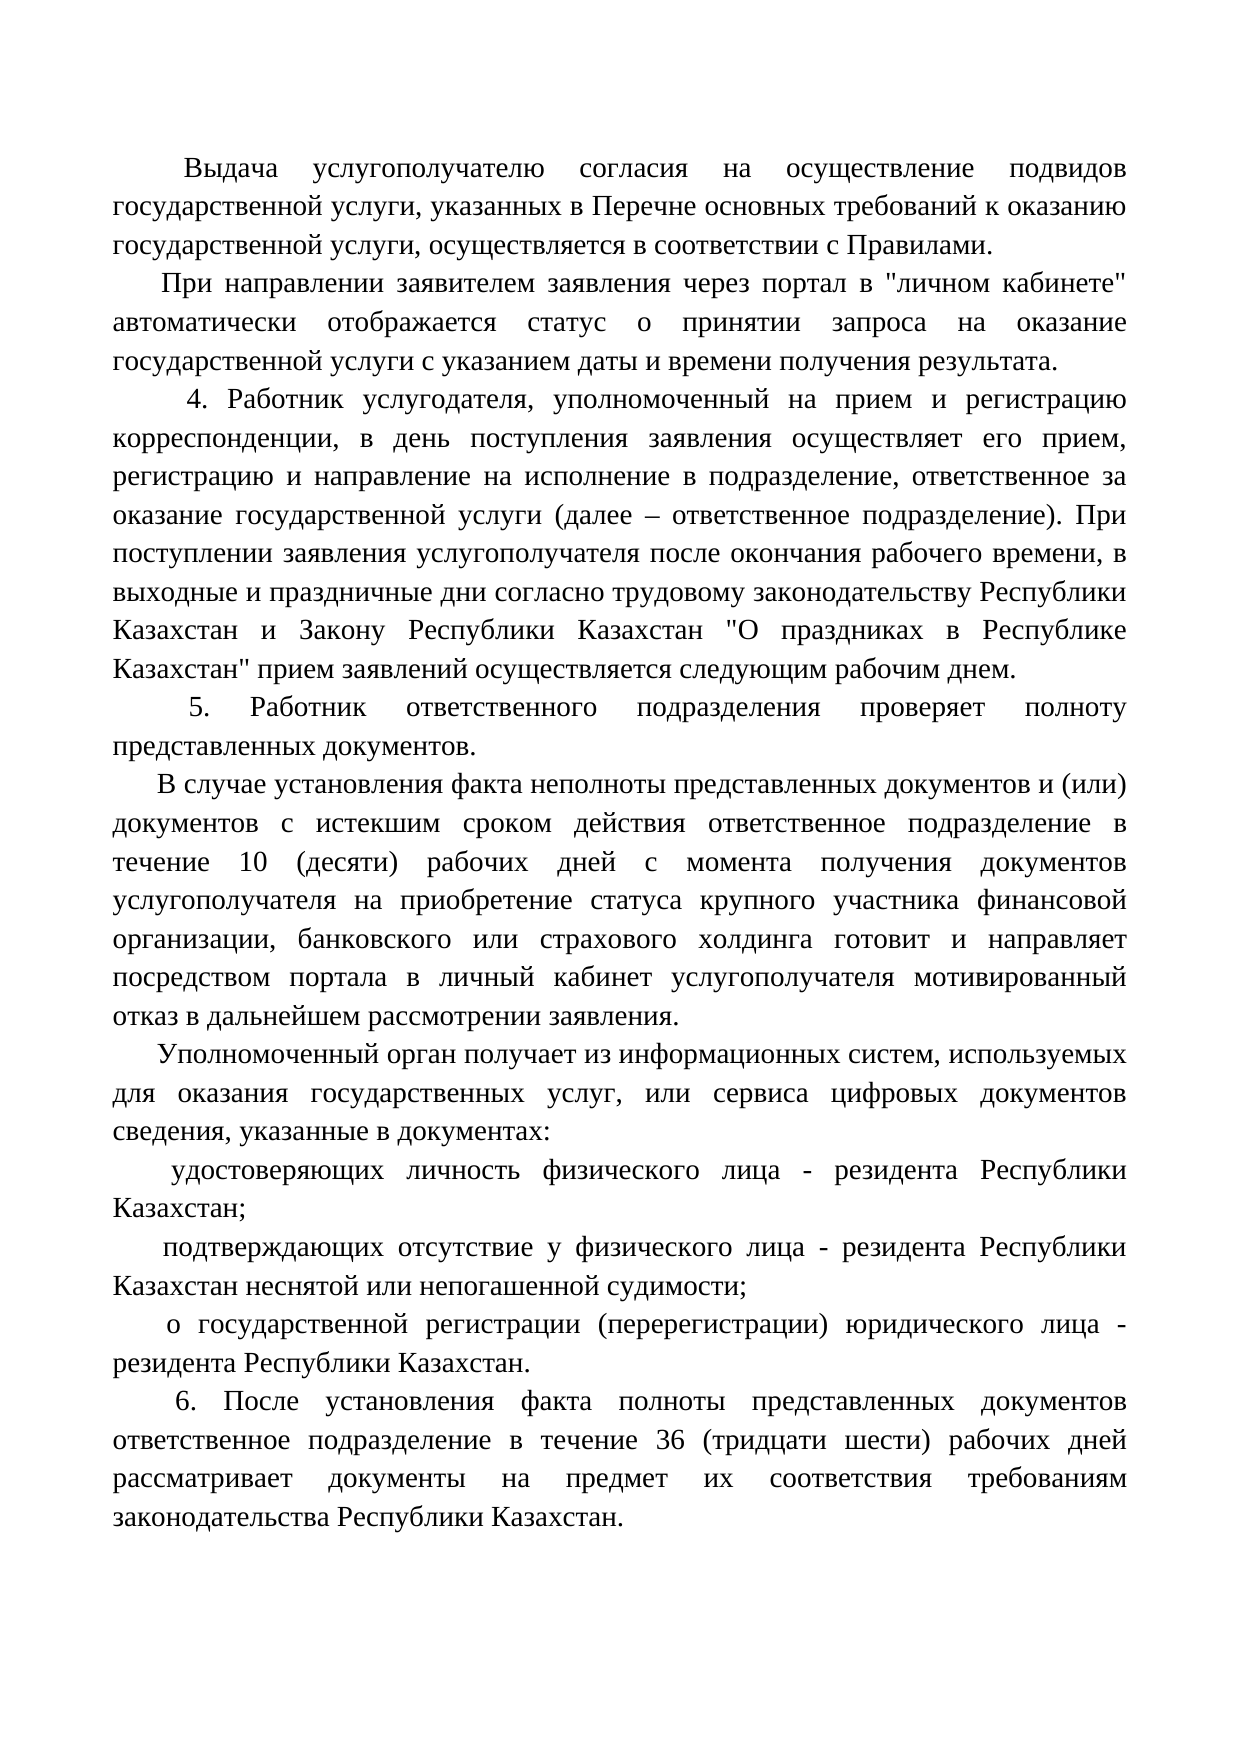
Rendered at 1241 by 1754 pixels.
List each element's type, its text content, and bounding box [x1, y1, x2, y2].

text Уполномоченный орган получает из информационных систем, используемых для оказания государственных услуг, или сервиса цифровых документов сведения, указанные в документах: [112, 1036, 1128, 1147]
text 6. После установления факта полноты представленных документов ответственное подразделение в течение 36 (тридцати шести) рабочих дней рассматривает документы на предмет их соответствия требованиям законодательства Республики Казахстан. [112, 1383, 1128, 1532]
text о государственной регистрации (перерегистрации) юридического лица - резидента Республики Казахстан. [112, 1306, 1128, 1378]
text удостоверяющих личность физического лица - резидента Республики Казахстан; [112, 1152, 1128, 1224]
text 4. Работник услугодателя, уполномоченный на прием и регистрацию корреспонденции, в день поступления заявления осуществляет его прием, регистрацию и направление на исполнение в подразделение, ответственное за оказание государственной услуги (далее – ответственное подразделение). При поступлении заявления услугополучателя после окончания рабочего времени, в выходные и праздничные дни согласно трудовому законодательству Республики Казахстан и Закону Республики Казахстан "О праздниках в Республике Казахстан" прием заявлений осуществляется следующим рабочим днем. [112, 381, 1128, 684]
text 5. Работник ответственного подразделения проверяет полноту представленных документов. [112, 689, 1128, 762]
text В случае установления факта неполноты представленных документов и (или) документов с истекшим сроком действия ответственное подразделение в течение 10 (десяти) рабочих дней с момента получения документов услугополучателя на приобретение статуса крупного участника финансовой организации, банковского или страхового холдинга готовит и направляет посредством портала в личный кабинет услугополучателя мотивированный отказ в дальнейшем рассмотрении заявления. [112, 767, 1128, 1031]
text подтверждающих отсутствие у физического лица - резидента Республики Казахстан неснятой или непогашенной судимости; [112, 1229, 1128, 1301]
text Выдача услугополучателю согласия на осуществление подвидов государственной услуги, указанных в Перечне основных требований к оказанию государственной услуги, осуществляется в соответствии с Правилами. [112, 150, 1128, 261]
text При направлении заявителем заявления через портал в "личном кабинете" автоматически отображается статус о принятии запроса на оказание государственной услуги с указанием даты и времени получения результата. [112, 266, 1128, 376]
